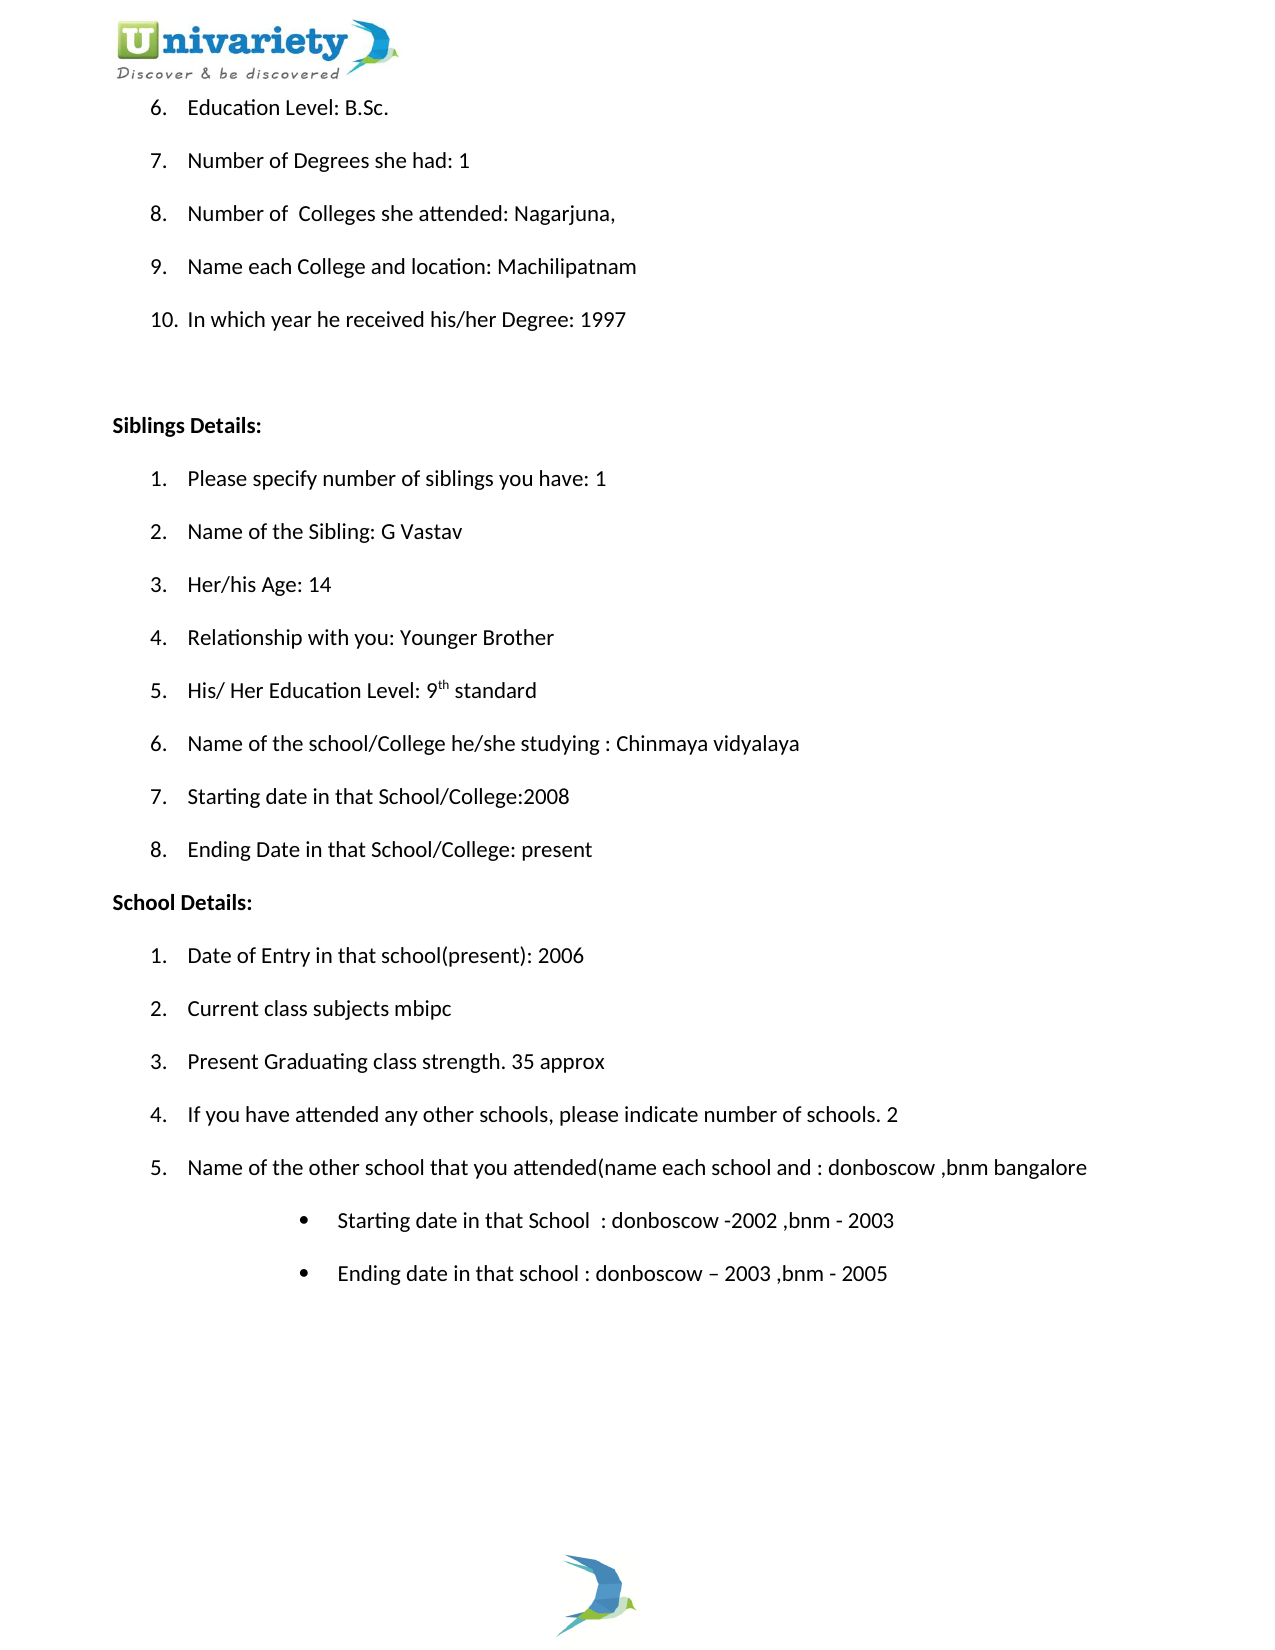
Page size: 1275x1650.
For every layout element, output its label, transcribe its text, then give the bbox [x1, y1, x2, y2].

list Name each College and location: Machilipatnam [150, 252, 1219, 280]
list Education Level: B.Sc. [150, 93, 1219, 121]
list Number of Colleges she attended: Nagarjuna, [150, 199, 1219, 227]
picture [112, 18, 403, 94]
list Please specify number of siblings you have: 1 [150, 464, 1219, 492]
list Her/his Age: 14 [150, 570, 1219, 598]
list Name of the school/College he/she studying : Chinmaya vidyalaya [150, 729, 1219, 757]
picture [553, 1547, 647, 1650]
list Name of the other school that you attended(name each school and : donboscow ,bnm bangalore [150, 1153, 1219, 1182]
list Number of Degrees she had: 1 [150, 146, 1219, 174]
list Current class subjects mbipc [150, 994, 1219, 1022]
list Date of Entry in that school(present): 2006 [150, 941, 1219, 969]
list If you have attended any other schools, please indicate number of schools. 2 [150, 1101, 1219, 1128]
list Present Graduating class strength. 35 approx [150, 1047, 1219, 1076]
list Ending Date in that School/College: present [150, 835, 1219, 863]
list Starting date in that School/College:2008 [150, 782, 1219, 810]
text Siblings Details: [112, 411, 1219, 439]
list In which year he received his/her Degree: 1997 [150, 305, 1219, 333]
list Name of the Sibling: G Vastav [150, 517, 1219, 545]
list Ending date in that school : donboscow – 2003 ,bnm - 2005 [300, 1259, 1219, 1288]
list His/ Her Education Level: 9th standard [150, 676, 1219, 704]
list Starting date in that School : donboscow -2002 ,bnm - 2003 [300, 1207, 1219, 1234]
text School Details: [112, 888, 1219, 916]
list Relationship with you: Younger Brother [150, 623, 1219, 651]
